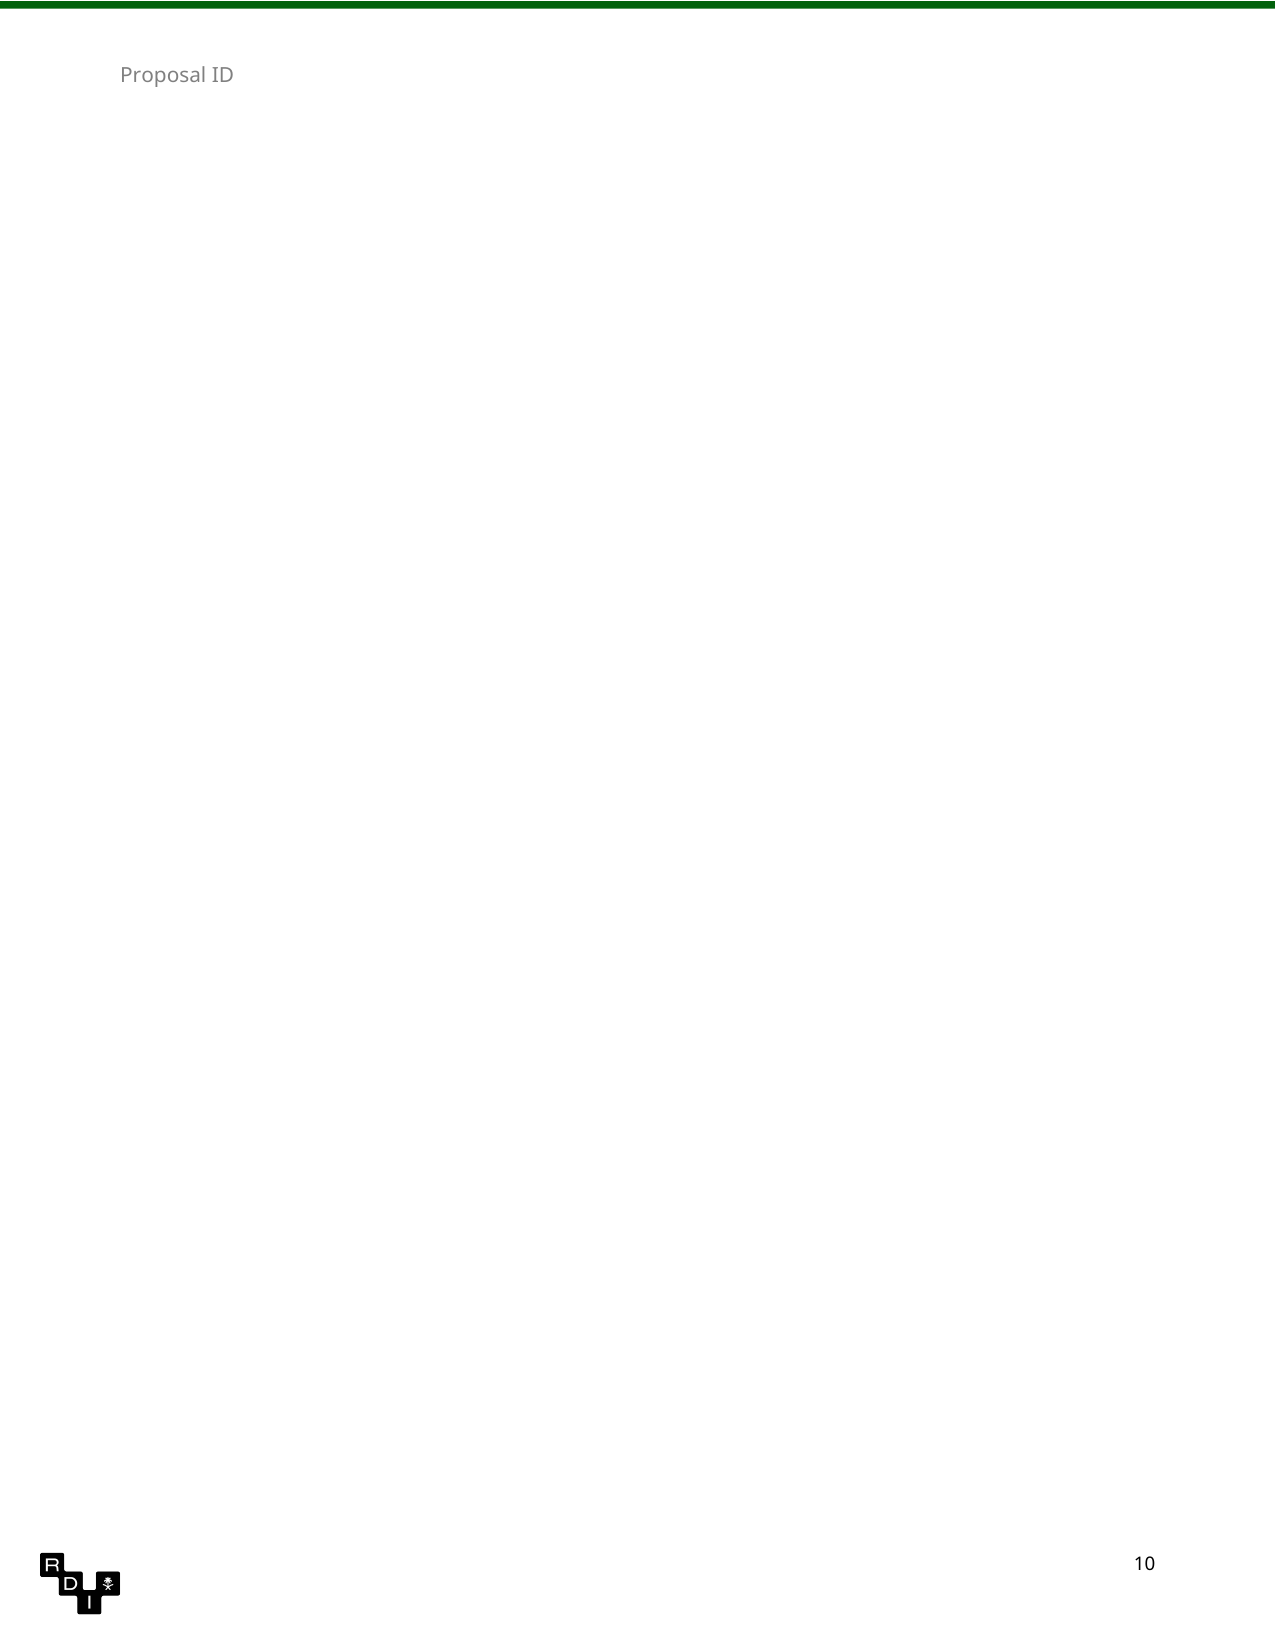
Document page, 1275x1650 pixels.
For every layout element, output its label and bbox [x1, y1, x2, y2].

picture [24, 1538, 136, 1629]
